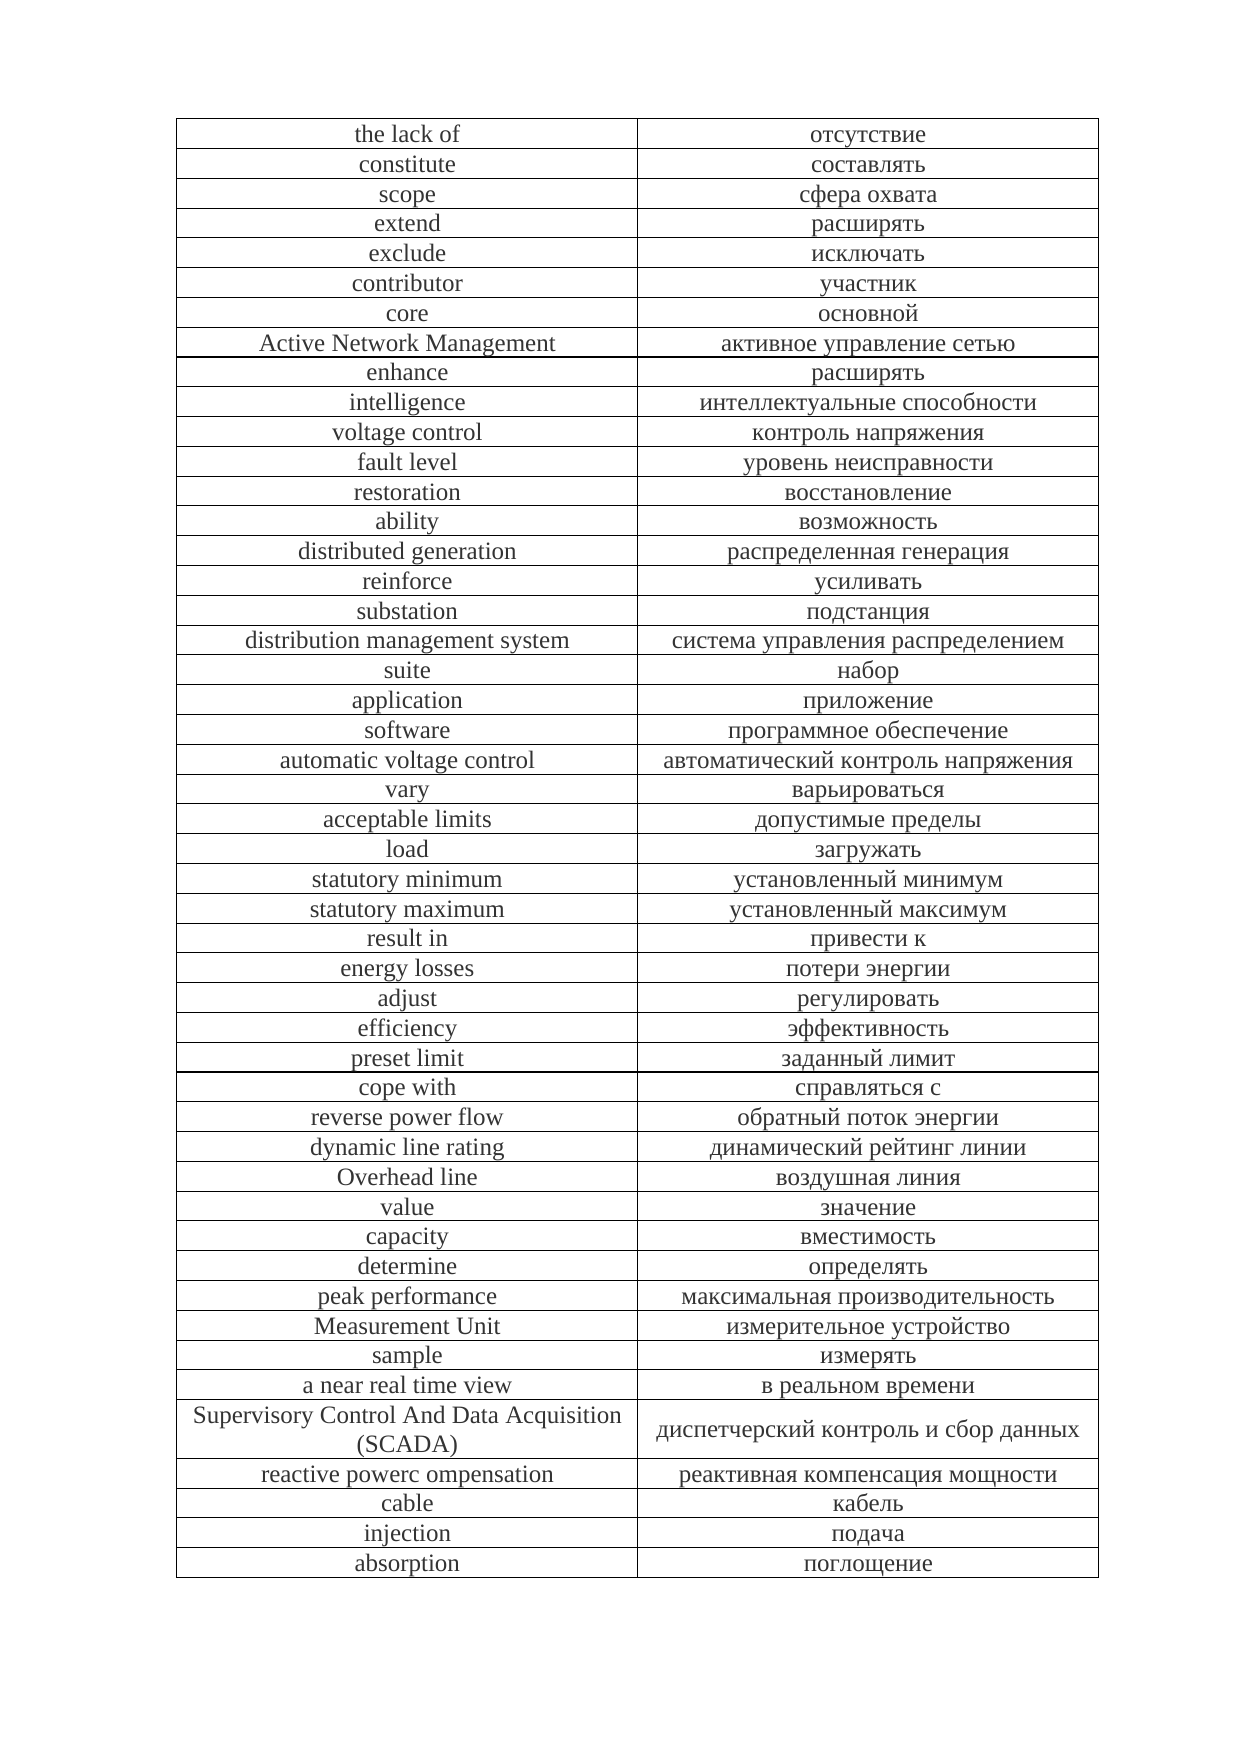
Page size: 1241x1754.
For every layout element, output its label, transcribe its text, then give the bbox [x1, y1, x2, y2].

table_cell statutory maximum [177, 894, 637, 922]
table_cell участник [638, 268, 1098, 297]
table_cell в реальном времени [638, 1370, 1098, 1399]
table_cell load [177, 834, 637, 863]
table_cell установленный максимум [638, 894, 1098, 922]
table_cell automatic voltage control [177, 745, 637, 773]
table_cell усиливать [638, 566, 1098, 595]
table_cell исключать [638, 238, 1098, 267]
table_cell cope with [177, 1073, 637, 1101]
table_cell подача [638, 1518, 1098, 1547]
table_cell автоматический контроль напряжения [638, 745, 1098, 773]
table_cell enhance [177, 358, 637, 386]
table_cell Supervisory Control And Data Acquisition (SCADA) [177, 1400, 637, 1458]
table_cell sample [177, 1341, 637, 1369]
table_cell extend [177, 209, 637, 237]
table_cell интеллектуальные способности [638, 387, 1098, 416]
table_cell substation [177, 596, 637, 624]
table_cell расширять [638, 209, 1098, 237]
table_cell составлять [638, 149, 1098, 178]
table_cell exclude [177, 238, 637, 267]
table_cell absorption [177, 1548, 637, 1577]
table_cell обратный поток энергии [638, 1102, 1098, 1131]
table_cell справляться с [638, 1073, 1098, 1101]
table_cell restoration [177, 477, 637, 505]
table_cell загружать [638, 834, 1098, 863]
table_cell максимальная производительность [638, 1281, 1098, 1310]
table_cell динамический рейтинг линии [638, 1132, 1098, 1161]
table_cell кабель [638, 1489, 1098, 1517]
table_cell reinforce [177, 566, 637, 595]
table_cell software [177, 715, 637, 744]
table_cell reactive powerc ompensation [177, 1459, 637, 1487]
table_cell регулировать [638, 983, 1098, 1012]
table_cell приложение [638, 685, 1098, 714]
table_cell расширять [638, 358, 1098, 386]
table_cell набор [638, 655, 1098, 684]
table_cell значение [638, 1192, 1098, 1220]
table_cell измерительное устройство [638, 1311, 1098, 1339]
table_cell distributed generation [177, 536, 637, 565]
table_cell cable [177, 1489, 637, 1517]
table_cell контроль напряжения [638, 417, 1098, 446]
table_cell adjust [177, 983, 637, 1012]
table_cell efficiency [177, 1013, 637, 1042]
table_cell восстановление [638, 477, 1098, 505]
table_cell поглощение [638, 1548, 1098, 1577]
table_header отсутствие [638, 119, 1098, 148]
table_cell распределенная генерация [638, 536, 1098, 565]
table_cell suite [177, 655, 637, 684]
table_cell сфера охвата [638, 179, 1098, 207]
table_cell peak performance [177, 1281, 637, 1310]
table_cell воздушная линия [638, 1162, 1098, 1191]
table_cell reverse power flow [177, 1102, 637, 1131]
table_cell vary [177, 775, 637, 803]
table_cell потери энергии [638, 953, 1098, 982]
table_cell активное управление сетью [638, 328, 1098, 356]
table_cell injection [177, 1518, 637, 1547]
table_cell определять [638, 1251, 1098, 1280]
table_cell determine [177, 1251, 637, 1280]
table_cell ability [177, 506, 637, 535]
table_cell измерять [638, 1341, 1098, 1369]
table_cell заданный лимит [638, 1043, 1098, 1071]
table_cell intelligence [177, 387, 637, 416]
table_cell подстанция [638, 596, 1098, 624]
table_cell capacity [177, 1221, 637, 1250]
table_cell эффективность [638, 1013, 1098, 1042]
table_cell диспетчерский контроль и сбор данных [638, 1400, 1098, 1458]
table_cell Overhead line [177, 1162, 637, 1191]
table_cell реактивная компенсация мощности [638, 1459, 1098, 1487]
table_cell acceptable limits [177, 804, 637, 833]
table_cell a near real time view [177, 1370, 637, 1399]
table_cell допустимые пределы [638, 804, 1098, 833]
table_cell уровень неисправности [638, 447, 1098, 476]
table_cell value [177, 1192, 637, 1220]
table_cell energy losses [177, 953, 637, 982]
table_cell установленный минимум [638, 864, 1098, 893]
table_cell statutory minimum [177, 864, 637, 893]
table_cell Measurement Unit [177, 1311, 637, 1339]
table_cell distribution management system [177, 626, 637, 654]
table_cell constitute [177, 149, 637, 178]
table_cell система управления распределением [638, 626, 1098, 654]
table_cell voltage control [177, 417, 637, 446]
table_cell contributor [177, 268, 637, 297]
table_cell привести к [638, 924, 1098, 952]
table_cell fault level [177, 447, 637, 476]
table_cell варьироваться [638, 775, 1098, 803]
table_cell вместимость [638, 1221, 1098, 1250]
table_cell scope [177, 179, 637, 207]
table_cell application [177, 685, 637, 714]
table_cell возможность [638, 506, 1098, 535]
table_cell Active Network Management [177, 328, 637, 356]
table_cell программное обеспечение [638, 715, 1098, 744]
table_cell core [177, 298, 637, 327]
table_cell dynamic line rating [177, 1132, 637, 1161]
table_header the lack of [177, 119, 637, 148]
table_cell preset limit [177, 1043, 637, 1071]
table_cell result in [177, 924, 637, 952]
table_cell основной [638, 298, 1098, 327]
